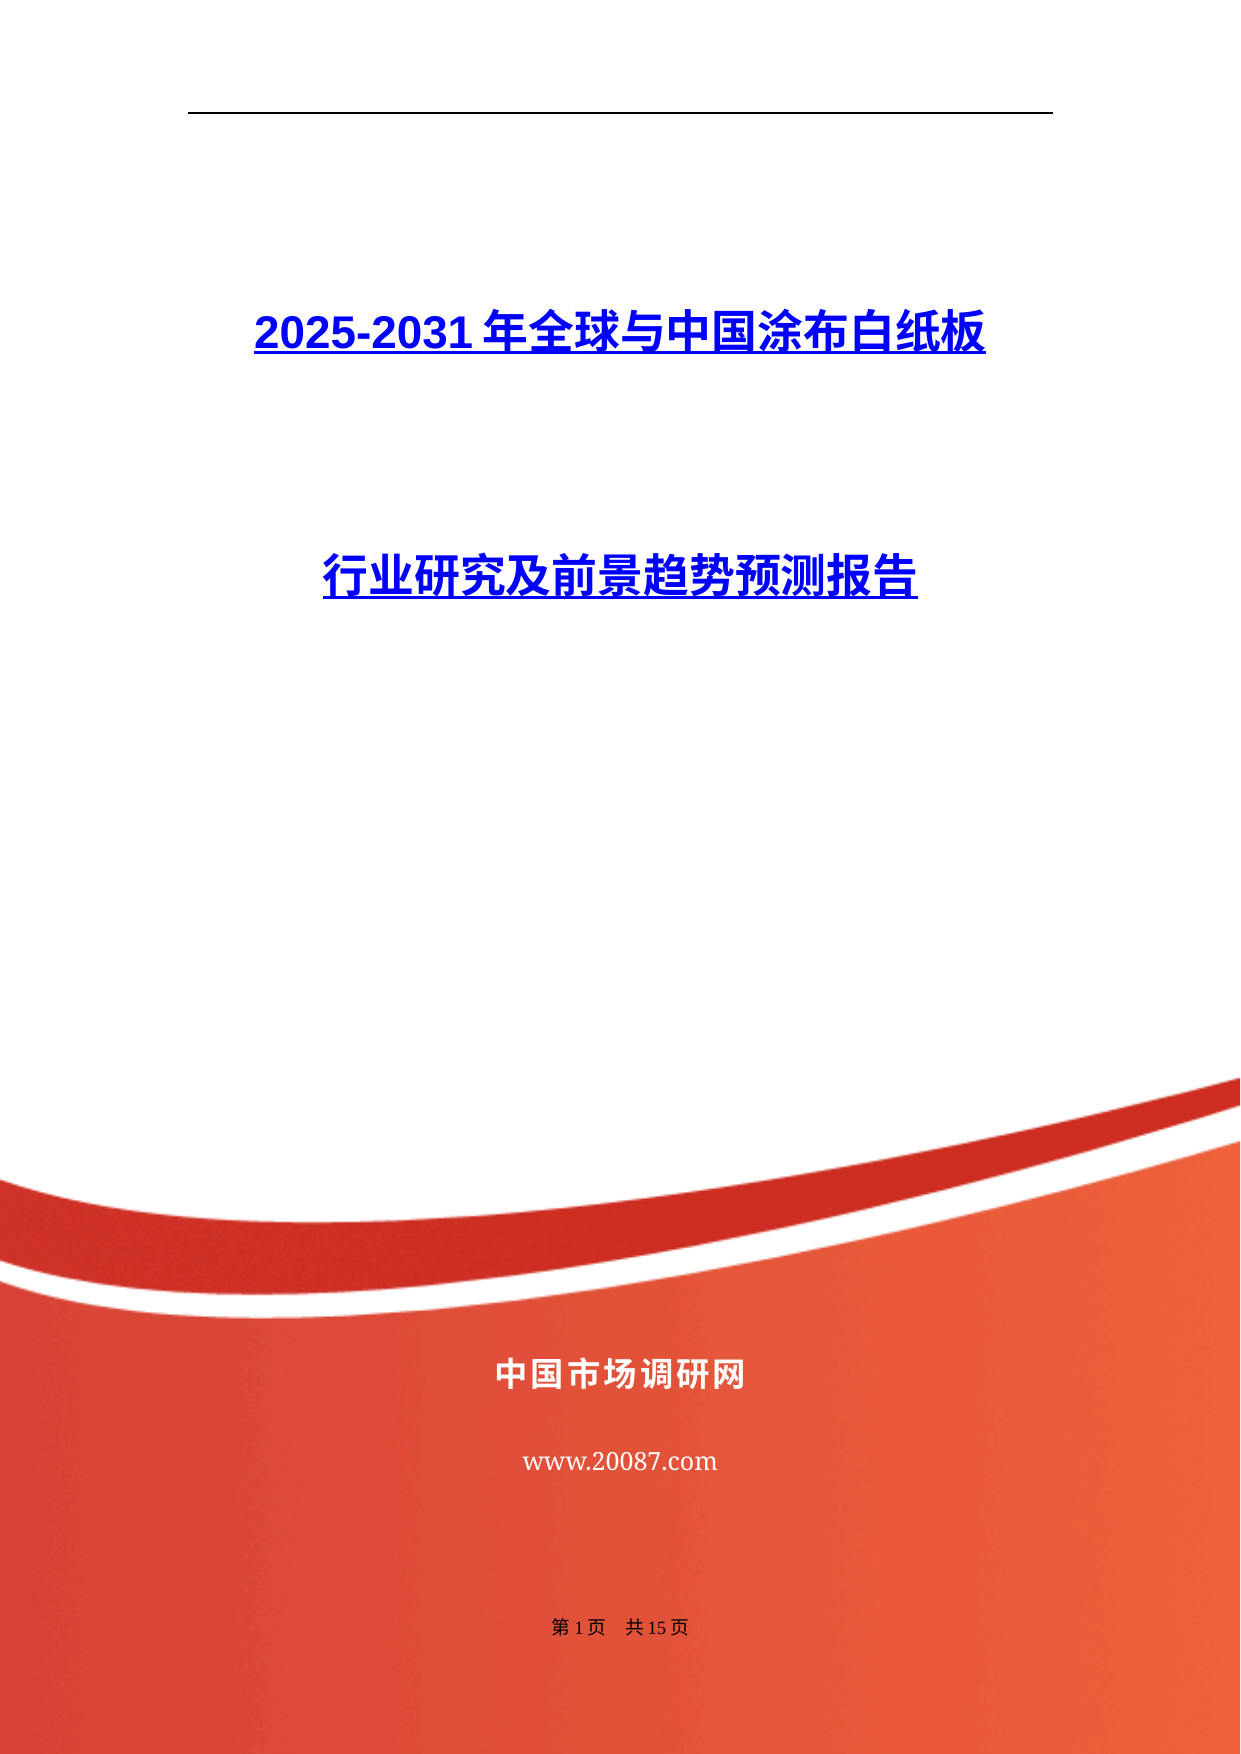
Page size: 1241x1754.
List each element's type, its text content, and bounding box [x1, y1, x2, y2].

picture [0, 1006, 1241, 1754]
text www.20087.com [187, 1428, 1053, 1493]
subtitle 中国市场调研网 [187, 1339, 1053, 1404]
table_header 2025-2031年全球与中国涂布白纸板行业研究及前景趋势预测报告 [188, 207, 1053, 773]
